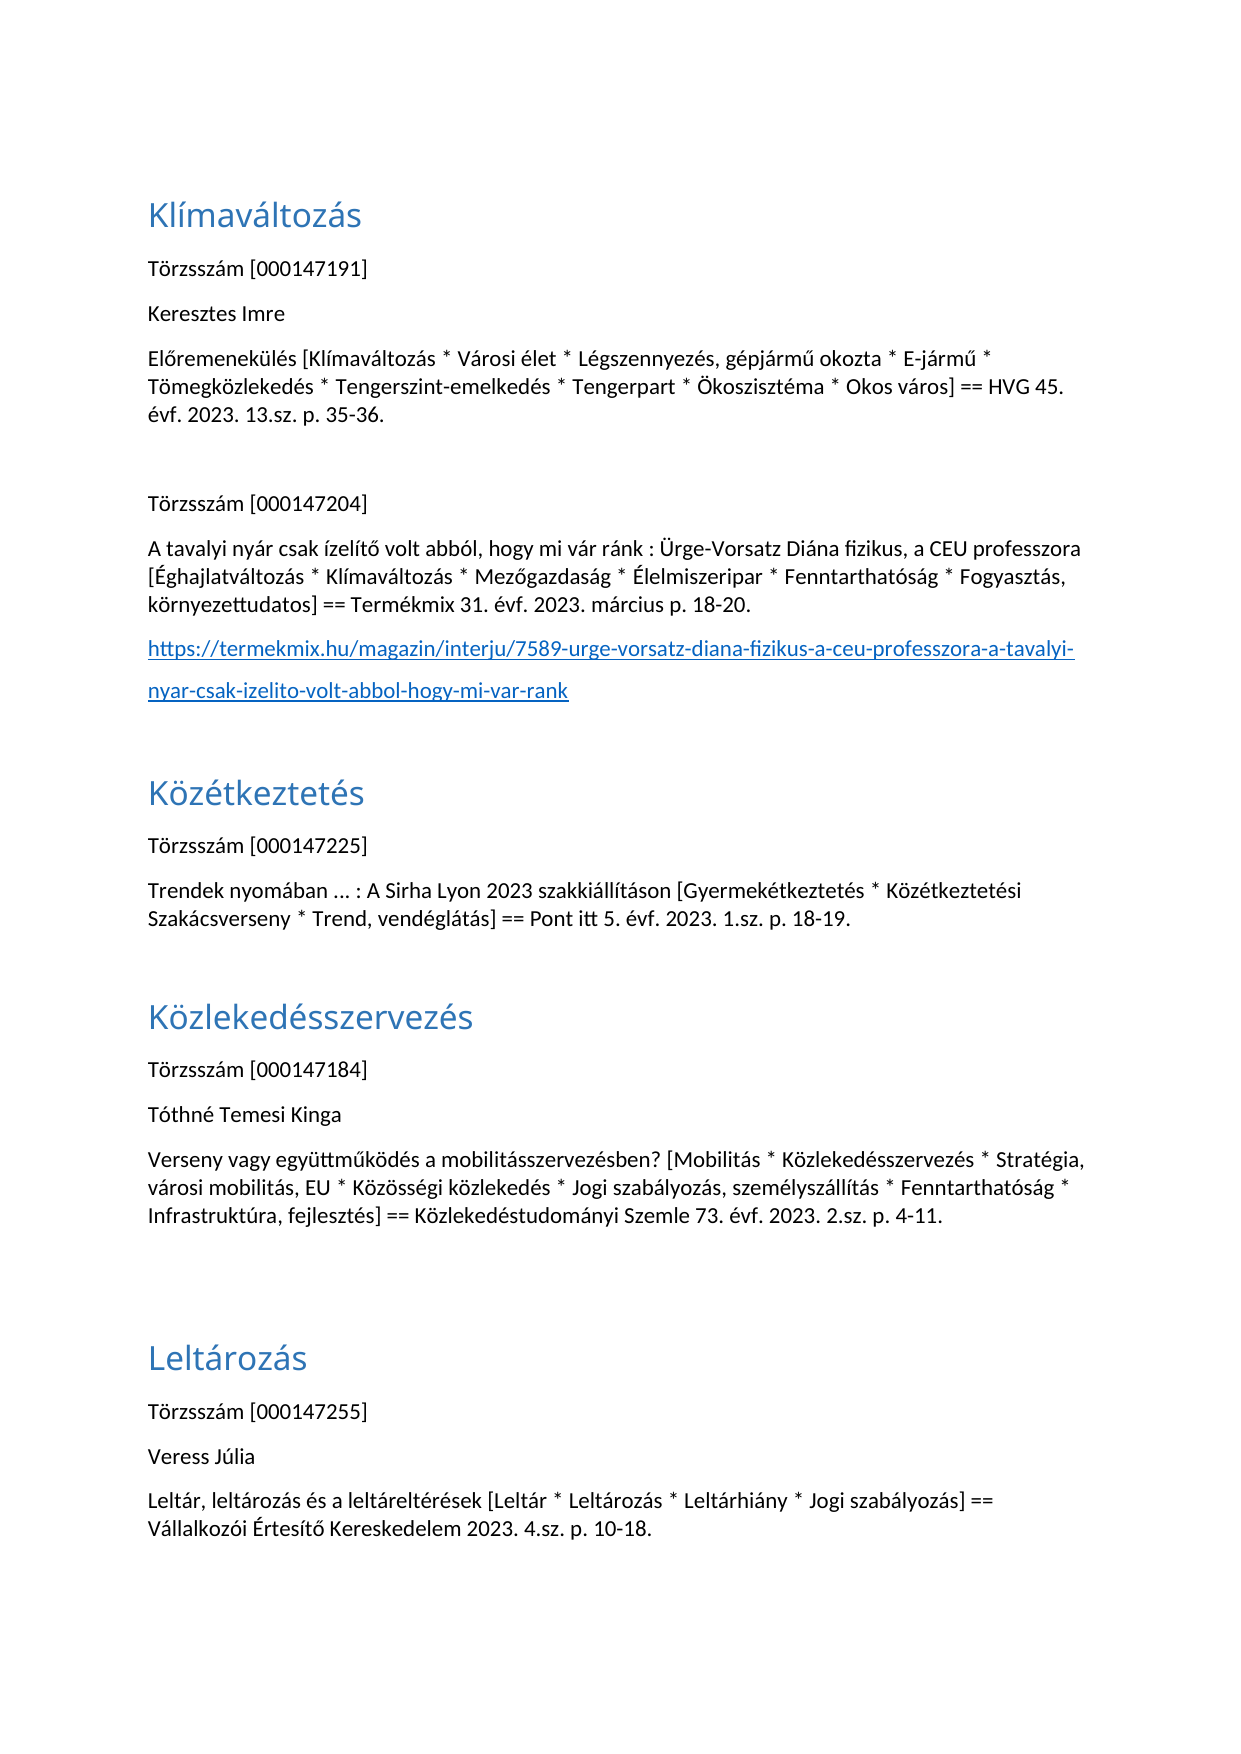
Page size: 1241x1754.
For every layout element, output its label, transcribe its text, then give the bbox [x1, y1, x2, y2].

text Törzsszám [000147184] [148, 1056, 1093, 1084]
text Trendek nyomában ... : A Sirha Lyon 2023 szakkiállításon [Gyermekétkeztetés * Közétkeztetési Szakácsverseny * Trend, vendéglátás] == Pont itt 5. évf. 2023. 1.sz. p. 18-19. [148, 876, 1093, 932]
text A tavalyi nyár csak ízelítő volt abból, hogy mi vár ránk : Ürge-Vorsatz Diána fizikus, a CEU professzora [Éghajlatváltozás * Klímaváltozás * Mezőgazdaság * Élelmiszeripar * Fenntarthatóság * Fogyasztás, környezettudatos] == Termékmix 31. évf. 2023. március p. 18-20. [148, 534, 1093, 618]
text Keresztes Imre [148, 299, 1093, 327]
text Leltározás [148, 1335, 1093, 1381]
text Előremenekülés [Klímaváltozás * Városi élet * Légszennyezés, gépjármű okozta * E-jármű * Tömegközlekedés * Tengerszint-emelkedés * Tengerpart * Ökoszisztéma * Okos város] == HVG 45. évf. 2023. 13.sz. p. 35-36. [148, 344, 1093, 428]
text https://termekmix.hu/magazin/interju/7589-urge-vorsatz-diana-fizikus-a-ceu-professzora-a-tavalyi-nyar-csak-izelito-volt-abbol-hogy-mi-var-rank [148, 634, 1093, 708]
text Klímaváltozás [148, 192, 1093, 238]
text Közlekedésszervezés [148, 993, 1093, 1039]
text Tóthné Temesi Kinga [148, 1100, 1093, 1128]
text Törzsszám [000147191] [148, 254, 1093, 282]
text Törzsszám [000147204] [148, 489, 1093, 517]
text Törzsszám [000147225] [148, 831, 1093, 859]
text Verseny vagy együttműködés a mobilitásszervezésben? [Mobilitás * Közlekedésszervezés * Stratégia, városi mobilitás, EU * Közösségi közlekedés * Jogi szabályozás, személyszállítás * Fenntarthatóság * Infrastruktúra, fejlesztés] == Közlekedéstudományi Szemle 73. évf. 2023. 2.sz. p. 4-11. [148, 1145, 1093, 1229]
text Törzsszám [000147255] [148, 1397, 1093, 1425]
text Közétkeztetés [148, 769, 1093, 815]
text Leltár, leltározás és a leltáreltérések [Leltár * Leltározás * Leltárhiány * Jogi szabályozás] == Vállalkozói Értesítő Kereskedelem 2023. 4.sz. p. 10-18. [148, 1487, 1093, 1543]
text Veress Júlia [148, 1442, 1093, 1470]
